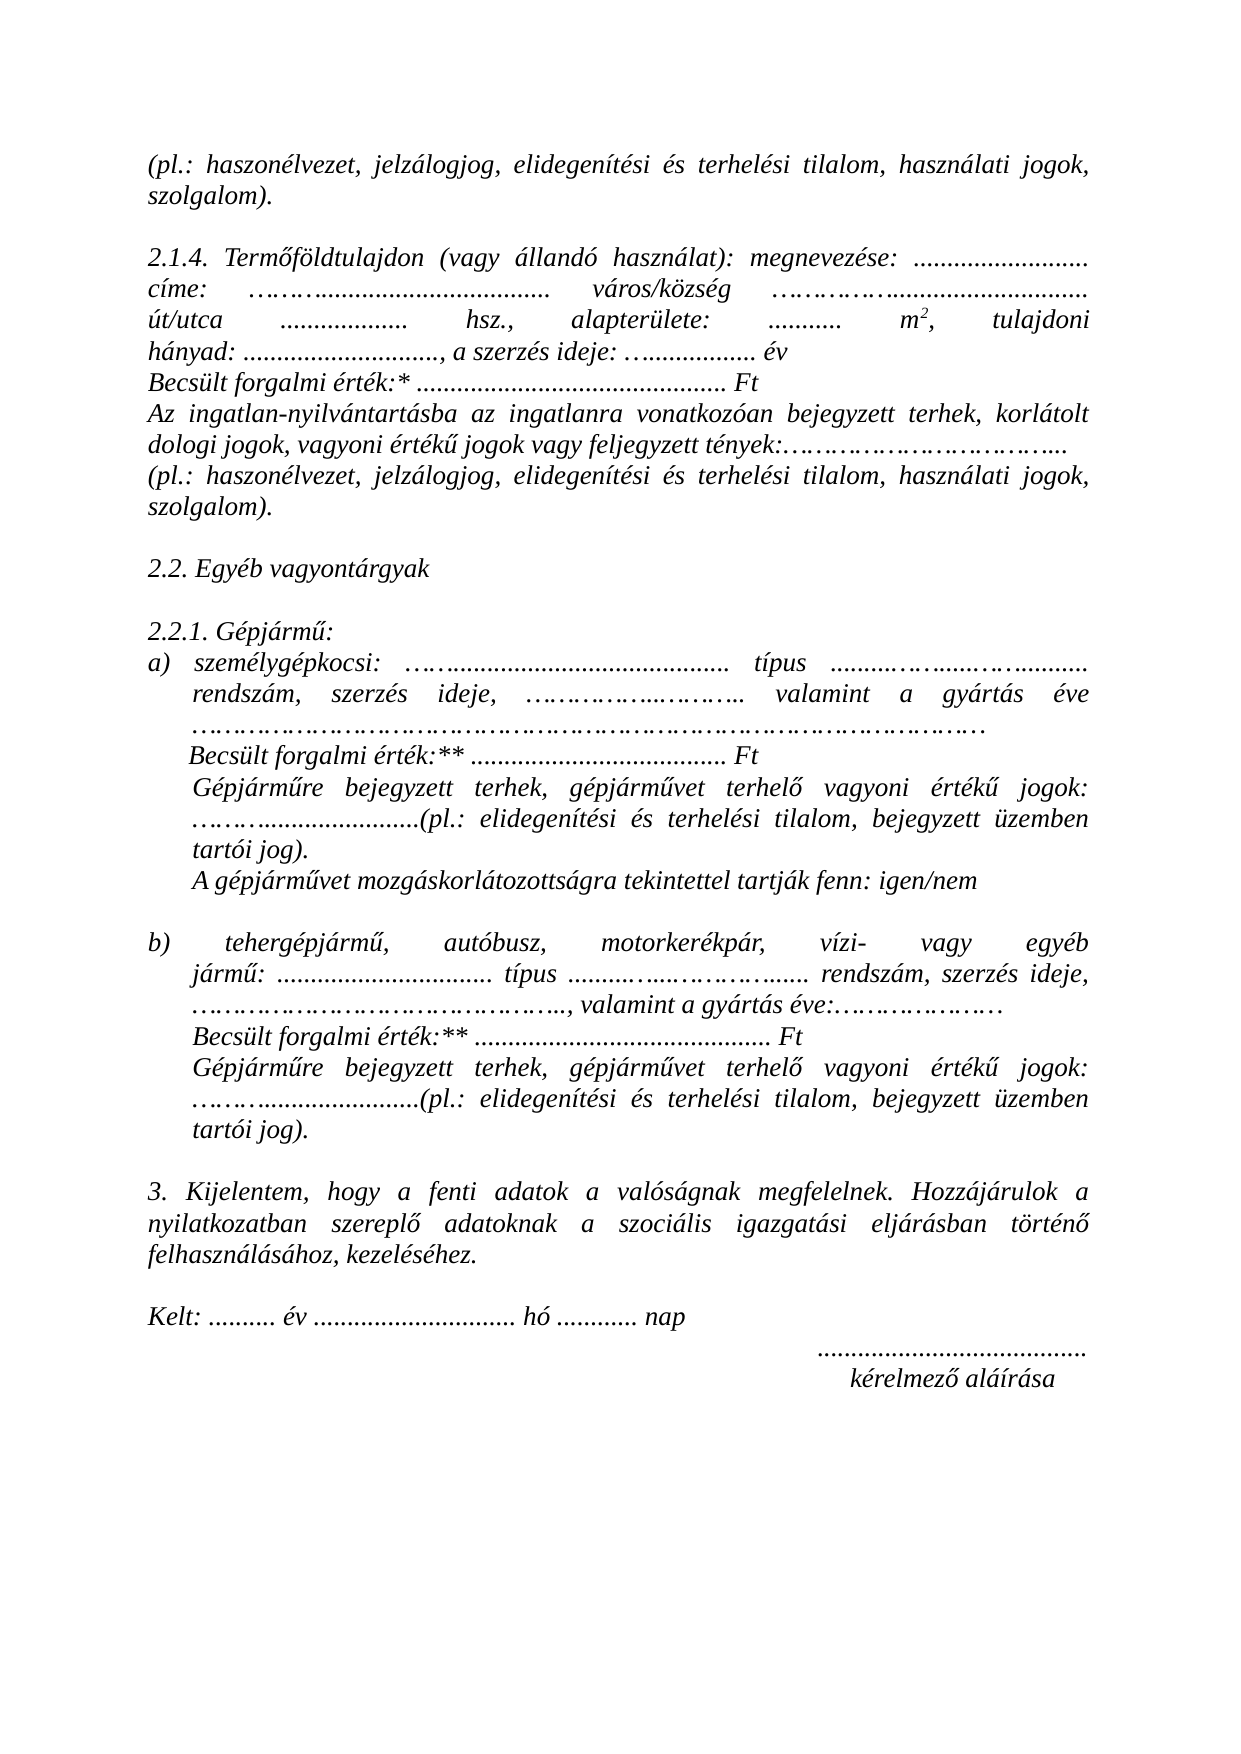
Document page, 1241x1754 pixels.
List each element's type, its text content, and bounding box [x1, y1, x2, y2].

text Gépjárműre bejegyzett terhek, gépjárművet terhelő vagyoni értékű jogok:……….......................(pl.: elidegenítési és terhelési tilalom, bejegyzett üzemben tartói jog). [192, 1051, 1092, 1144]
text kérelmező aláírása [148, 1362, 1092, 1393]
text (pl.: haszonélvezet, jelzálogjog, elidegenítési és terhelési tilalom, használati jogok, szolgalom). [148, 148, 1092, 210]
text Becsült forgalmi érték:* .............................................. Ft [148, 366, 1092, 397]
text a) személygépkocsi: ……......................................... típus .........…….....…….......... rendszám, szerzés ideje, ……………..……….. valamint a gyártás éve ……………………………………………………………………………………… [148, 646, 1092, 739]
text ........................................ [148, 1331, 1092, 1362]
text A gépjárművet mozgáskorlátozottságra tekintettel tartják fenn: igen/nem [192, 864, 1092, 895]
text (pl.: haszonélvezet, jelzálogjog, elidegenítési és terhelési tilalom, használati jogok, szolgalom). [148, 459, 1092, 521]
text 2.2.1. Gépjármű: [148, 615, 1092, 646]
text Kelt: .......... év .............................. hó ............ nap [148, 1300, 1092, 1331]
text Becsült forgalmi érték:** ...................................... Ft [148, 739, 1092, 771]
text b) tehergépjármű, autóbusz, motorkerékpár, vízi- vagy egyéb jármű: ................................ típus .........…...…………...... rendszám, szerzés ideje,……………………………………….., valamint a gyártás éve:………………… [148, 926, 1092, 1020]
text 3. Kijelentem, hogy a fenti adatok a valóságnak megfelelnek. Hozzájárulok a nyilatkozatban szereplő adatoknak a szociális igazgatási eljárásban történő felhasználásához, kezeléséhez. [148, 1176, 1092, 1269]
text Gépjárműre bejegyzett terhek, gépjárművet terhelő vagyoni értékű jogok:……….......................(pl.: elidegenítési és terhelési tilalom, bejegyzett üzemben tartói jog). [192, 771, 1092, 864]
text Becsült forgalmi érték:** ............................................ Ft [192, 1020, 1092, 1051]
text 2.2. Egyéb vagyontárgyak [148, 553, 1092, 584]
text 2.1.4. Termőföldtulajdon (vagy állandó használat): megnevezése: .......................... címe: ……….................................. város/község ……………............................. út/utca ................... hsz., alapterülete: ........... m2, tulajdoni hányad: ............................., a szerzés ideje: …................ év [148, 241, 1092, 366]
